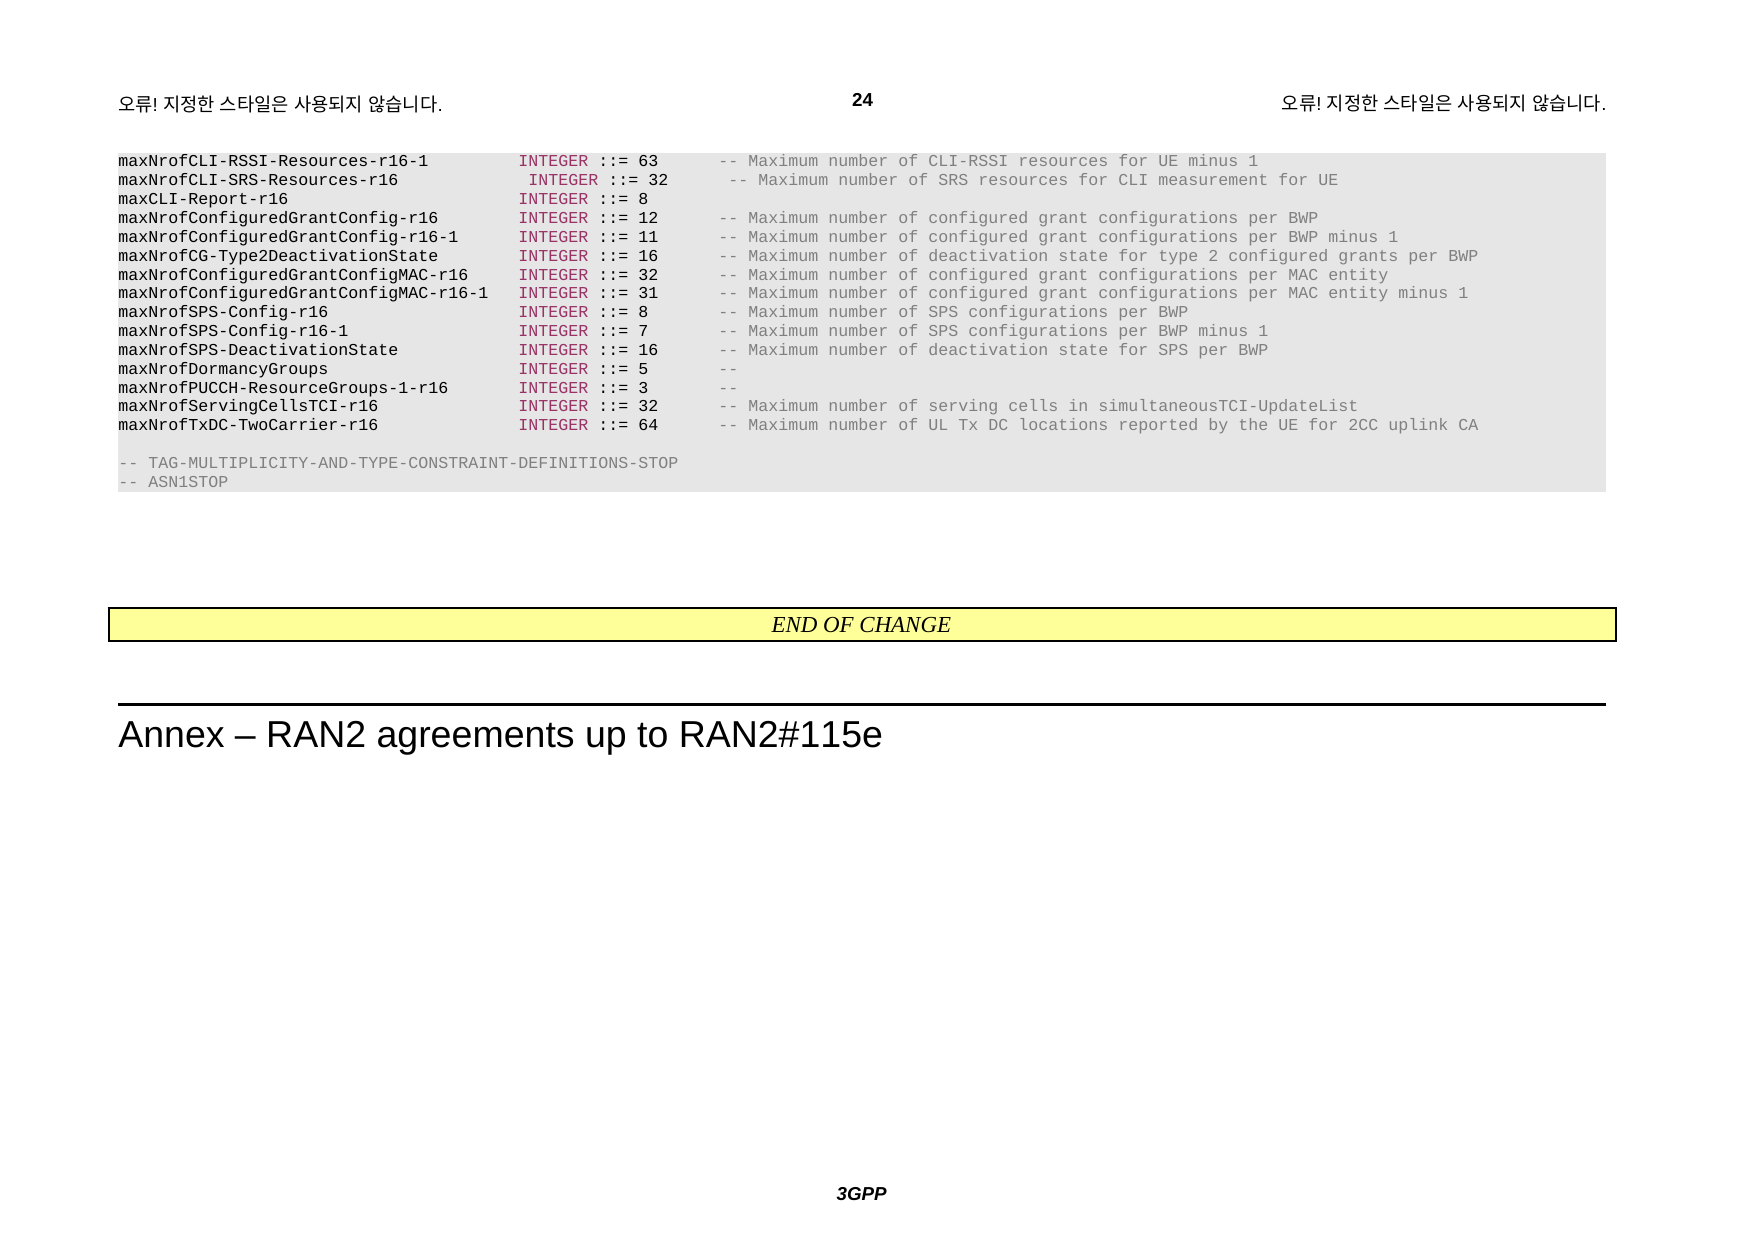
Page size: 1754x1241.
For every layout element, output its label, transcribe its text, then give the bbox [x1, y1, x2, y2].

text maxNrofServingCellsTCI-r16 INTEGER ::= 32 -- Maximum number of serving cells in simultaneousTCI-UpdateList [118, 398, 1606, 417]
text maxNrofConfiguredGrantConfig-r16 INTEGER ::= 12 -- Maximum number of configured grant configurations per BWP [118, 209, 1606, 228]
text maxNrofCLI-SRS-Resources-r16 INTEGER ::= 32 -- Maximum number of SRS resources for CLI measurement for UE [118, 172, 1606, 191]
text -- ASN1STOP [118, 473, 1606, 492]
text maxNrofCLI-RSSI-Resources-r16-1 INTEGER ::= 63 -- Maximum number of CLI-RSSI resources for UE minus 1 [118, 153, 1606, 172]
text maxNrofConfiguredGrantConfig-r16-1 INTEGER ::= 11 -- Maximum number of configured grant configurations per BWP minus 1 [118, 228, 1606, 247]
text maxCLI-Report-r16 INTEGER ::= 8 [118, 191, 1606, 209]
subtitle Annex – RAN2 agreements up to RAN2#115e [118, 706, 1606, 756]
text maxNrofSPS-DeactivationState INTEGER ::= 16 -- Maximum number of deactivation state for SPS per BWP [118, 341, 1606, 360]
text maxNrofConfiguredGrantConfigMAC-r16-1 INTEGER ::= 31 -- Maximum number of configured grant configurations per MAC entity minus 1 [118, 285, 1606, 304]
text -- TAG-MULTIPLICITY-AND-TYPE-CONSTRAINT-DEFINITIONS-STOP [118, 454, 1606, 473]
text maxNrofSPS-Config-r16-1 INTEGER ::= 7 -- Maximum number of SPS configurations per BWP minus 1 [118, 323, 1606, 341]
text maxNrofCG-Type2DeactivationState INTEGER ::= 16 -- Maximum number of deactivation state for type 2 configured grants per BWP [118, 247, 1606, 266]
text END OF CHANGE [110, 609, 1615, 640]
text maxNrofSPS-Config-r16 INTEGER ::= 8 -- Maximum number of SPS configurations per BWP [118, 304, 1606, 323]
text maxNrofDormancyGroups INTEGER ::= 5 -- [118, 360, 1606, 379]
text maxNrofPUCCH-ResourceGroups-1-r16 INTEGER ::= 3 -- [118, 379, 1606, 398]
text maxNrofTxDC-TwoCarrier-r16 INTEGER ::= 64 -- Maximum number of UL Tx DC locations reported by the UE for 2CC uplink CA [118, 417, 1606, 436]
text maxNrofConfiguredGrantConfigMAC-r16 INTEGER ::= 32 -- Maximum number of configured grant configurations per MAC entity [118, 266, 1606, 285]
